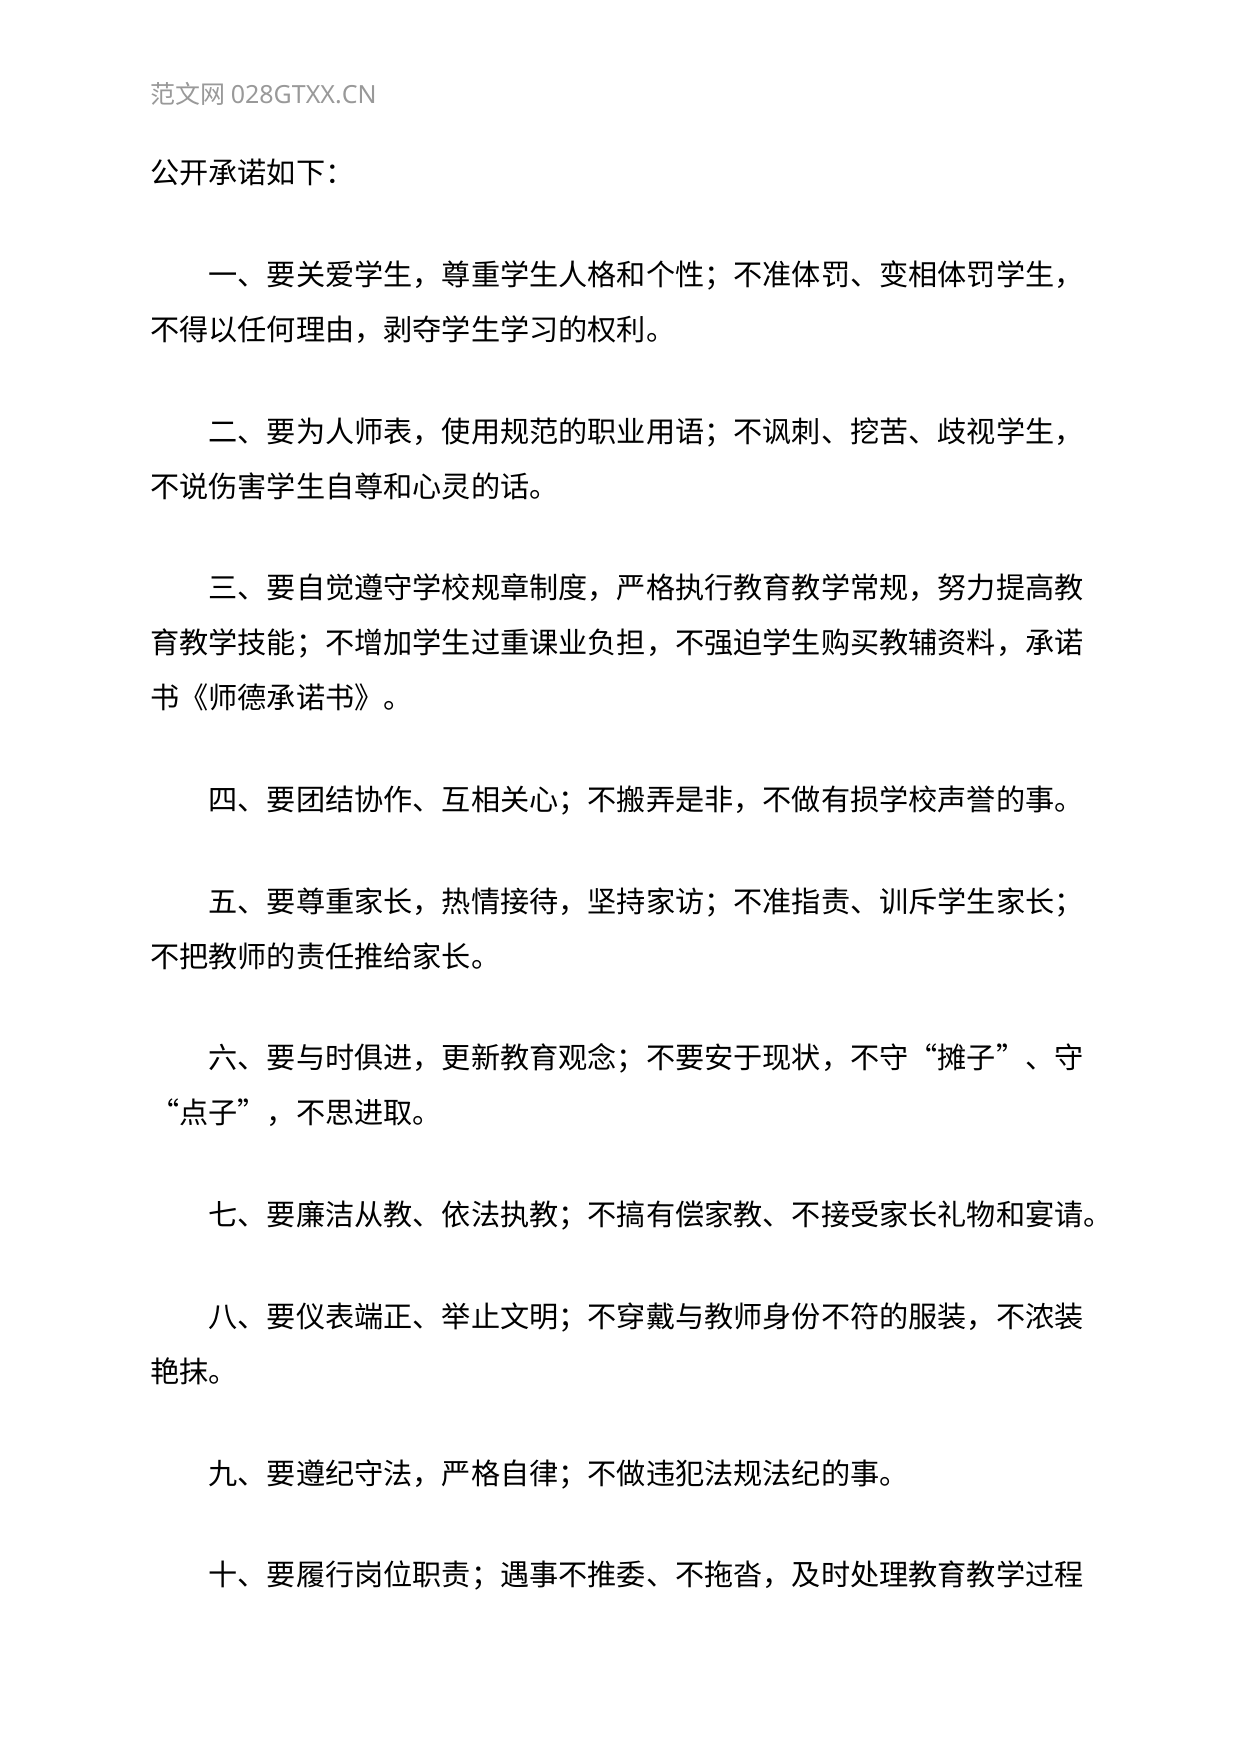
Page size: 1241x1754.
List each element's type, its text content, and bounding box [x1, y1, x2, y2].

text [150, 150, 1090, 192]
text 八、要仪表端正、举止文明；不穿戴与教师身份不符的服装，不浓装艳抹。 [150, 1293, 1090, 1391]
text 一、要关爱学生，尊重学生人格和个性；不准体罚、变相体罚学生，不得以任何理由，剥夺学生学习的权利。 [150, 252, 1090, 349]
text 三、要自觉遵守学校规章制度，严格执行教育教学常规，努力提高教育教学技能；不增加学生过重课业负担，不强迫学生购买教辅资料，承诺书《师德承诺书》。 [150, 565, 1090, 717]
text 六、要与时俱进，更新教育观念；不要安于现状，不守“摊子”、守“点子”，不思进取。 [150, 1035, 1090, 1132]
text 七、要廉洁从教、依法执教；不搞有偿家教、不接受家长礼物和宴请。 [150, 1192, 1090, 1234]
text 九、要遵纪守法，严格自律；不做违犯法规法纪的事。 [150, 1450, 1090, 1492]
text 十、要履行岗位职责；遇事不推委、不拖沓，及时处理教育教学过程 [150, 1552, 1090, 1594]
text 五、要尊重家长，热情接待，坚持家访；不准指责、训斥学生家长；不把教师的责任推给家长。 [150, 878, 1090, 976]
text 四、要团结协作、互相关心；不搬弄是非，不做有损学校声誉的事。 [150, 777, 1090, 819]
text 二、要为人师表，使用规范的职业用语；不讽刺、挖苦、歧视学生，不说伤害学生自尊和心灵的话。 [150, 408, 1090, 506]
